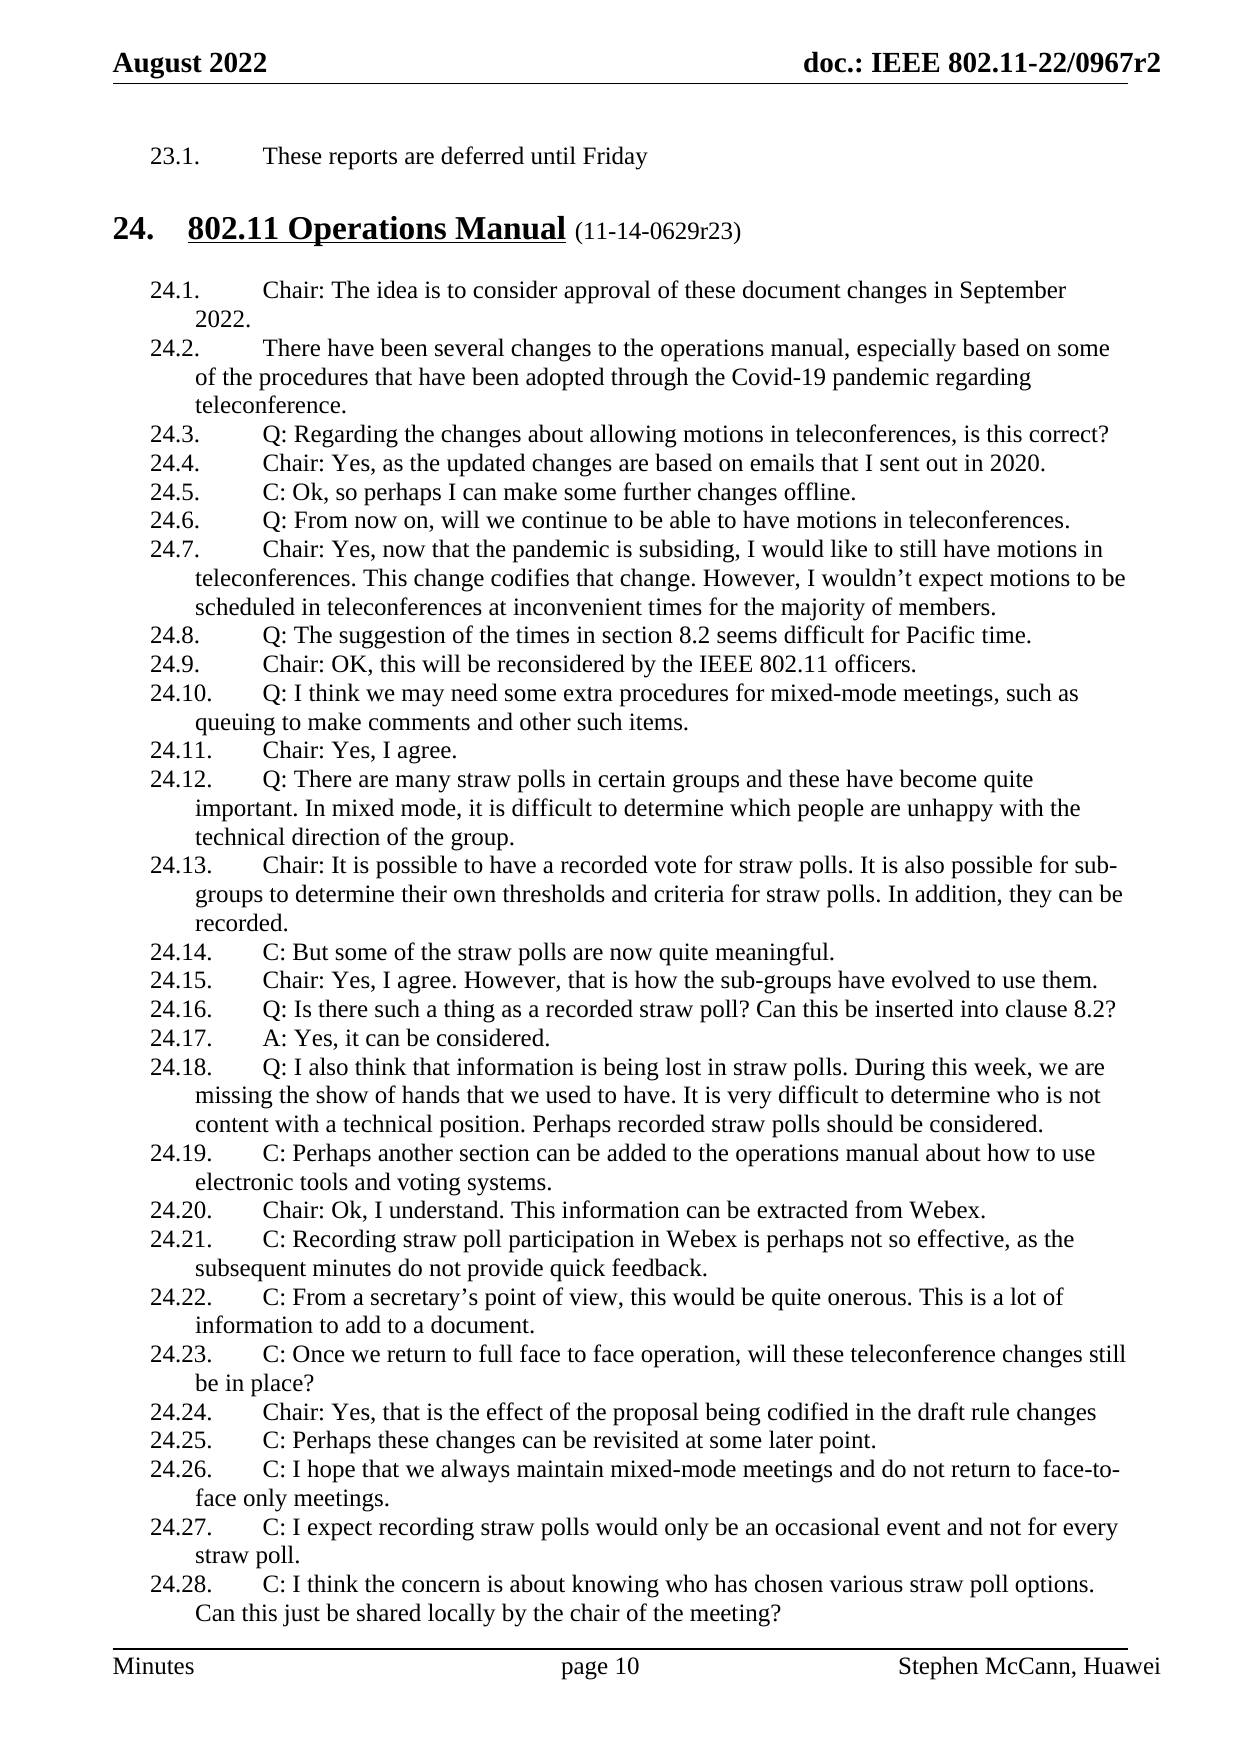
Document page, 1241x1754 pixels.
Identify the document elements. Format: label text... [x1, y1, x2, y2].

list A: Yes, it can be considered. [150, 1023, 1128, 1052]
list Q: There are many straw polls in certain groups and these have become quite important. In mixed mode, it is difficult to determine which people are unhappy with the technical direction of the group. [150, 764, 1128, 850]
list Chair: OK, this will be reconsidered by the IEEE 802.11 officers. [150, 649, 1128, 678]
list Chair: Yes, as the updated changes are based on emails that I sent out in 2020. [150, 448, 1128, 477]
list C: From a secretary’s point of view, this would be quite onerous. This is a lot of information to add to a document. [150, 1282, 1128, 1339]
list Chair: It is possible to have a recorded vote for straw polls. It is also possible for sub-groups to determine their own thresholds and criteria for straw polls. In addition, they can be recorded. [150, 850, 1128, 937]
list C: I expect recording straw polls would only be an occasional event and not for every straw poll. [150, 1512, 1128, 1569]
list Q: Regarding the changes about allowing motions in teleconferences, is this correct? [150, 419, 1128, 448]
list Chair: Yes, that is the effect of the proposal being codified in the draft rule changes [150, 1397, 1128, 1425]
list C: Ok, so perhaps I can make some further changes offline. [150, 477, 1128, 505]
list C: I think the concern is about knowing who has chosen various straw poll options. Can this just be shared locally by the chair of the meeting? [150, 1569, 1128, 1627]
list There have been several changes to the operations manual, especially based on some of the procedures that have been adopted through the Covid-19 pandemic regarding teleconference. [150, 333, 1128, 419]
list C: I hope that we always maintain mixed-mode meetings and do not return to face-to-face only meetings. [150, 1454, 1128, 1512]
list C: Perhaps these changes can be revisited at some later point. [150, 1425, 1128, 1454]
list Chair: Yes, I agree. [150, 735, 1128, 764]
list Q: The suggestion of the times in section 8.2 seems difficult for Pacific time. [150, 620, 1128, 649]
list C: But some of the straw polls are now quite meaningful. [150, 937, 1128, 965]
list Chair: Yes, I agree. However, that is how the sub-groups have evolved to use them. [150, 965, 1128, 994]
list Q: From now on, will we continue to be able to have motions in teleconferences. [150, 505, 1128, 534]
list Chair: The idea is to consider approval of these document changes in September 2022. [150, 275, 1128, 333]
list Chair: Yes, now that the pandemic is subsiding, I would like to still have motions in teleconferences. This change codifies that change. However, I wouldn’t expect motions to be scheduled in teleconferences at inconvenient times for the majority of members. [150, 534, 1128, 620]
list Q: Is there such a thing as a recorded straw poll? Can this be inserted into clause 8.2? [150, 994, 1128, 1023]
list C: Once we return to full face to face operation, will these teleconference changes still be in place? [150, 1339, 1128, 1397]
list Q: I think we may need some extra procedures for mixed-mode meetings, such as queuing to make comments and other such items. [150, 678, 1128, 735]
list Q: I also think that information is being lost in straw polls. During this week, we are missing the show of hands that we used to have. It is very difficult to determine who is not content with a technical position. Perhaps recorded straw polls should be considered. [150, 1052, 1128, 1138]
list 802.11 Operations Manual (11-14-0629r23) [112, 208, 1128, 247]
list Chair: Ok, I understand. This information can be extracted from Webex. [150, 1195, 1128, 1224]
list C: Recording straw poll participation in Webex is perhaps not so effective, as the subsequent minutes do not provide quick feedback. [150, 1224, 1128, 1282]
list These reports are deferred until Friday [150, 141, 1128, 170]
list C: Perhaps another section can be added to the operations manual about how to use electronic tools and voting systems. [150, 1138, 1128, 1195]
